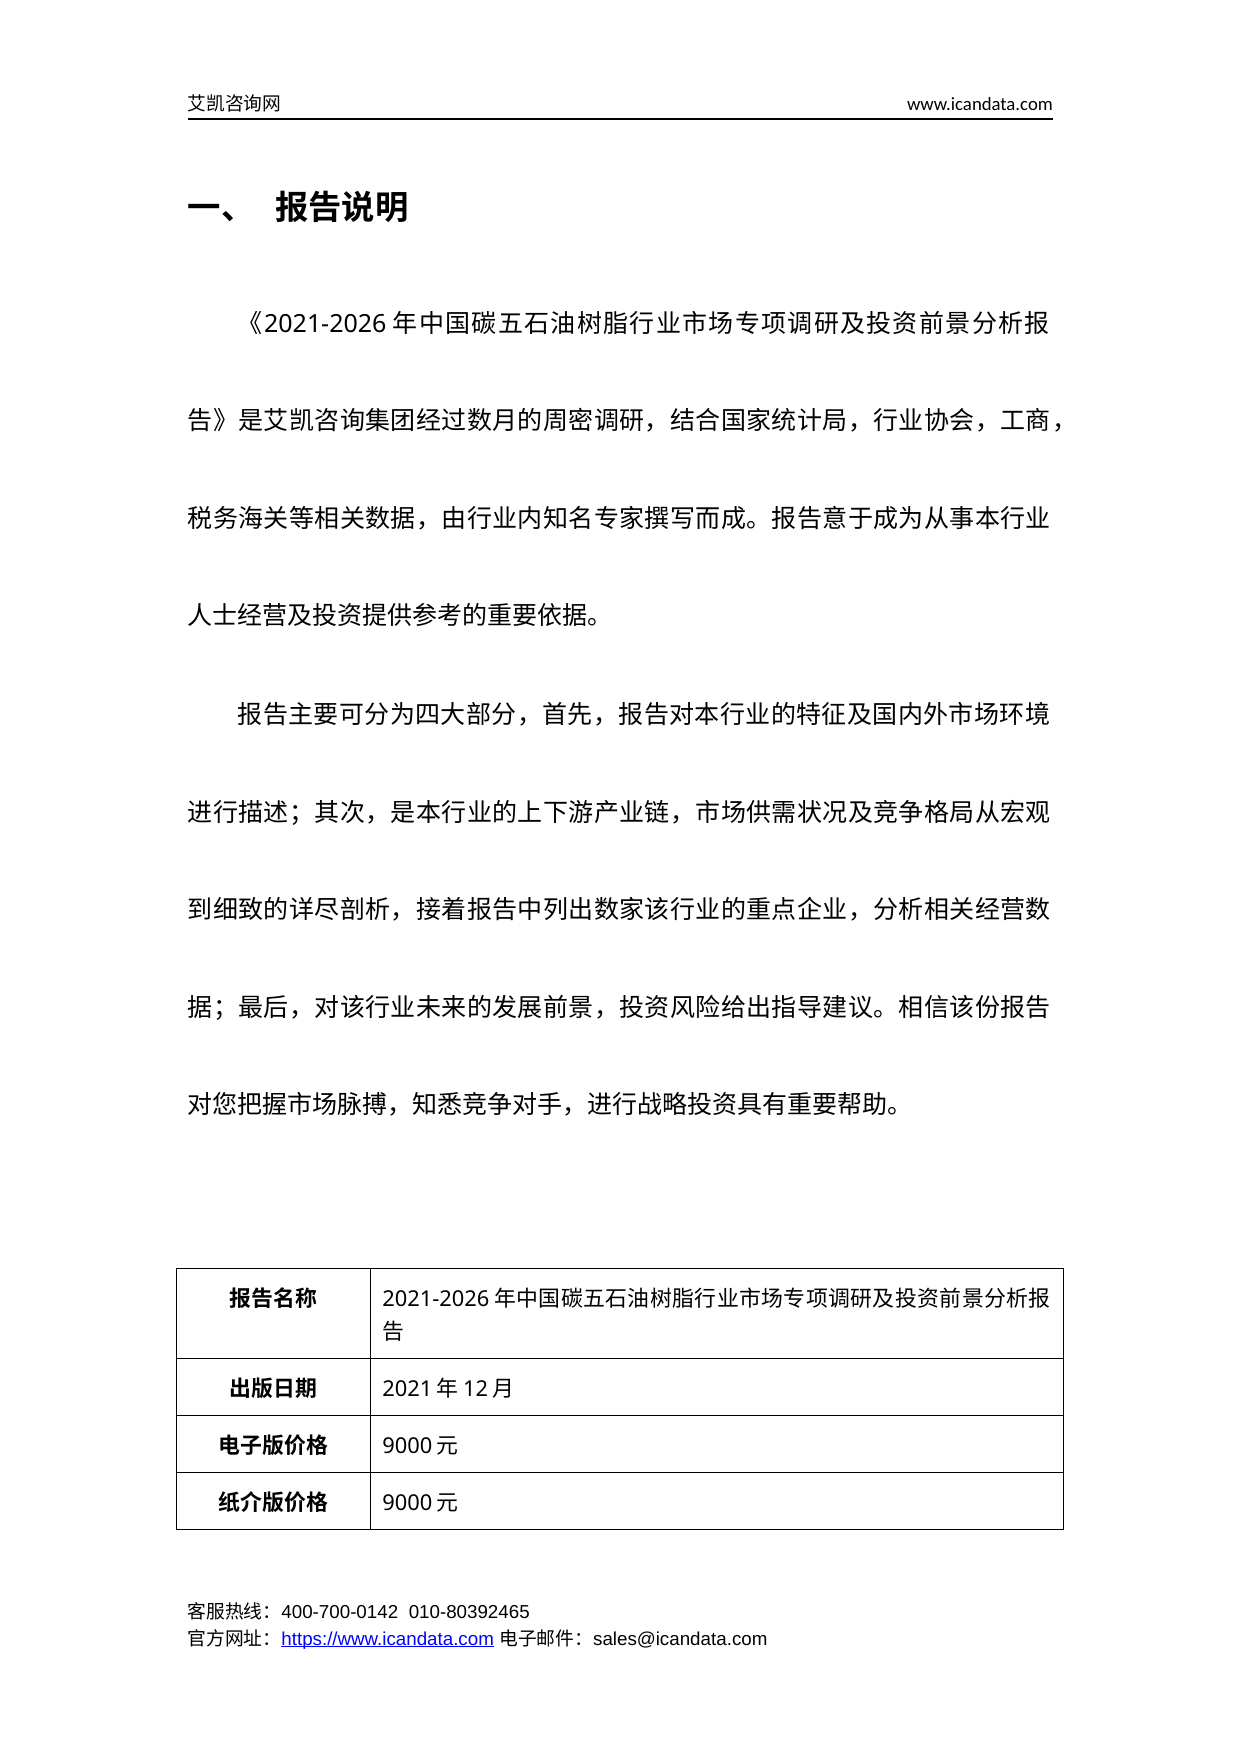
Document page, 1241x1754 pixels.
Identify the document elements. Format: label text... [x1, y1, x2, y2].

table_cell 9000元 [371, 1416, 1063, 1472]
table_cell 9000元 [371, 1473, 1063, 1529]
text 报告主要可分为四大部分，首先，报告对本行业的特征及国内外市场环境进行描述；其次，是本行业的上下游产业链，市场供需状况及竞争格局从宏观到细致的详尽剖析，接着报告中列出数家该行业的重点企业，分析相关经营数据；最后，对该行业未来的发展前景，投资风险给出指导建议。相信该份报告对您把握市场脉搏，知悉竞争对手，进行战略投资具有重要帮助。 [187, 681, 1053, 1136]
text 《2021-2026年中国碳五石油树脂行业市场专项调研及投资前景分析报告》是艾凯咨询集团经过数月的周密调研，结合国家统计局，行业协会，工商，税务海关等相关数据，由行业内知名专家撰写而成。报告意于成为从事本行业人士经营及投资提供参考的重要依据。 [187, 289, 1053, 646]
table_cell 出版日期 [177, 1359, 370, 1415]
table_header 2021-2026年中国碳五石油树脂行业市场专项调研及投资前景分析报告 [371, 1269, 1063, 1358]
table_header 报告名称 [177, 1269, 370, 1358]
subtitle 报告说明 [187, 172, 1053, 237]
table_cell 电子版价格 [177, 1416, 370, 1472]
table_cell 纸介版价格 [177, 1473, 370, 1529]
table_cell 2021年12月 [371, 1359, 1063, 1415]
